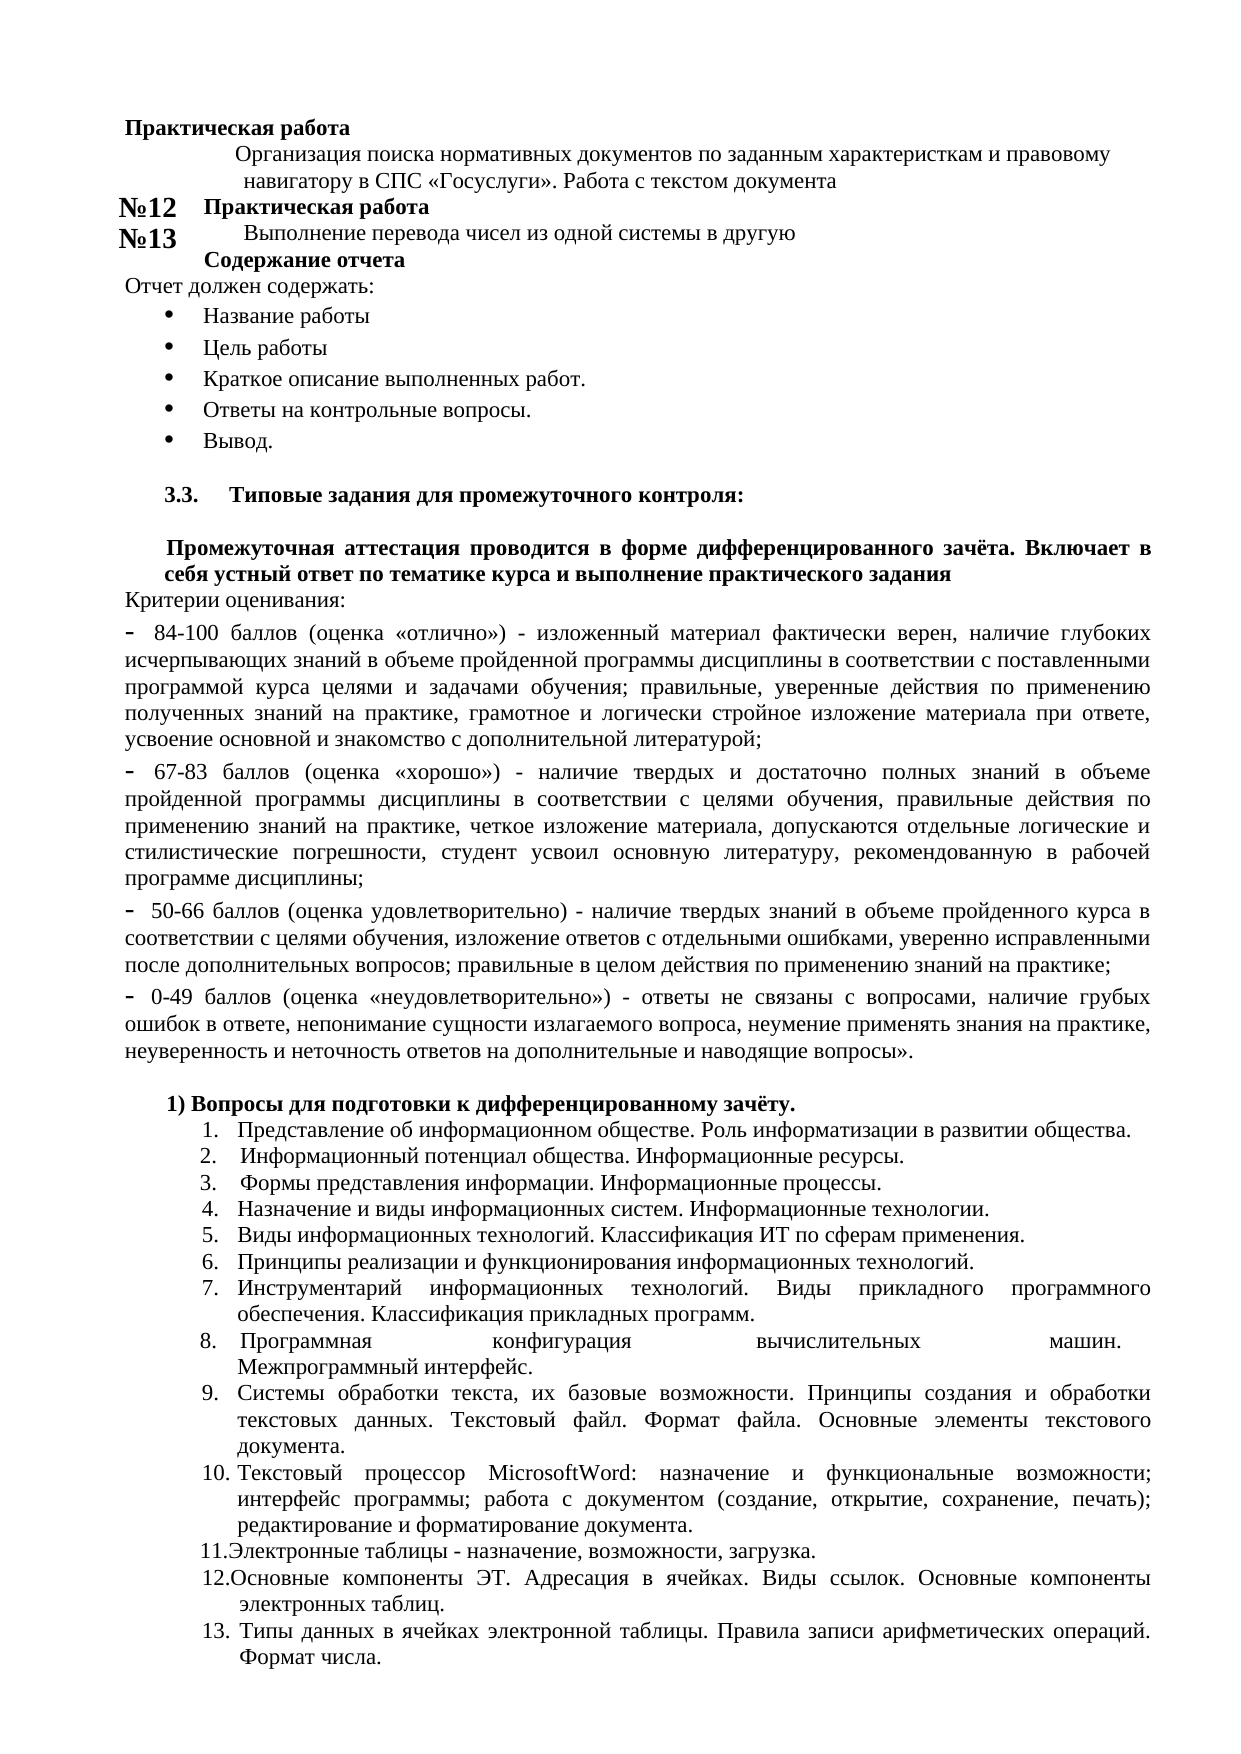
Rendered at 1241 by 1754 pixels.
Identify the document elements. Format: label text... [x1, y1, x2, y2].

text Отчет должен содержать: [124, 272, 1152, 298]
list Название работы [124, 298, 1152, 330]
list Типовые задания для промежуточного контроля: [124, 481, 1152, 507]
list Представление об информационном обществе. Роль информатизации в развитии общества. [202, 1116, 1152, 1142]
list Цель работы [124, 330, 1152, 361]
list Назначение и виды информационных систем. Информационные технологии. [202, 1195, 1152, 1221]
list 50-66 баллов (оценка удовлетворительно) - наличие твердых знаний в объеме пройденного курса в соответствии с целями обучения, изложение ответов с отдельными ошибками, уверенно исправленными после дополнительных вопросов; правильные в целом действия по применению знаний на практике; [124, 891, 1152, 977]
list Типы данных в ячейках электронной таблицы. Правила записи арифметических операций. Формат числа. [202, 1617, 1152, 1669]
text 12.Основные компоненты ЭТ. Адресация в ячейках. Виды ссылок. Основные компоненты электронных таблиц. [202, 1564, 1152, 1617]
list Текстовый процессор MicrosoftWord: назначение и функциональные возможности; интерфейс программы; работа с документом (создание, открытие, сохранение, печать); редактирование и форматирование документа. [202, 1458, 1152, 1538]
text Организация поиска нормативных документов по заданным характеристкам и правовому навигатору в СПС «Госуслуги». Работа с текстом документа [164, 140, 1152, 193]
text Содержание отчета [124, 246, 1152, 272]
list Краткое описание выполненных работ. [124, 361, 1152, 392]
text 11.Электронные таблицы - назначение, возможности, загрузка. [124, 1538, 1152, 1564]
list Инструментарий информационных технологий. Виды прикладного программного обеспечения. Классификация прикладных программ. [202, 1274, 1152, 1327]
list Программная конфигурация вычислительных машин. [124, 1327, 1152, 1353]
text Межпрограммный интерфейс. [237, 1353, 1152, 1379]
list Виды информационных технологий. Классификация ИТ по сферам применения. [202, 1221, 1152, 1248]
text Критерии оценивания: [124, 586, 1152, 613]
list Принципы реализации и функционирования информационных технологий. [202, 1248, 1152, 1274]
text Промежуточная аттестация проводится в форме дифференцированного зачёта. Включает в себя устный ответ по тематике курса и выполнение практического задания [164, 534, 1152, 586]
list Информационный потенциал общества. Информационные ресурсы. [124, 1142, 1152, 1169]
text Практическая работа [124, 114, 1152, 140]
list 84-100 баллов (оценка «отлично») - изложенный материал фактически верен, наличие глубоких исчерпывающих знаний в объеме пройденной программы дисциплины в соответствии с поставленными программой курса целями и задачами обучения; правильные, уверенные действия по применению полученных знаний на практике, грамотное и логически стройное изложение материала при ответе, усвоение основной и знакомство с дополнительной литературой; [124, 613, 1152, 752]
text Практическая работа [124, 193, 1152, 219]
list 67-83 баллов (оценка «хорошо») - наличие твердых и достаточно полных знаний в объеме пройденной программы дисциплины в соответствии с целями обучения, правильные действия по применению знаний на практике, четкое изложение материала, допускаются отдельные логические и стилистические погрешности, студент усвоил основную литературу, рекомендованную в рабочей программе дисциплины; [124, 752, 1152, 891]
text 1) Вопросы для подготовки к дифференцированному зачёту. [124, 1089, 1152, 1116]
list Ответы на контрольные вопросы. [124, 392, 1152, 423]
list Вывод. [124, 423, 1152, 455]
text Выполнение перевода чисел из одной системы в другую [124, 219, 1152, 246]
list Системы обработки текста, их базовые возможности. Принципы создания и обработки текстовых данных. Текстовый файл. Формат файла. Основные элементы текстового документа. [202, 1379, 1152, 1458]
list 0-49 баллов (оценка «неудовлетворительно») - ответы не связаны с вопросами, наличие грубых ошибок в ответе, непонимание сущности излагаемого вопроса, неумение применять знания на практике, неуверенность и неточность ответов на дополнительные и наводящие вопросы». [124, 977, 1152, 1063]
list Формы представления информации. Информационные процессы. [124, 1169, 1152, 1195]
